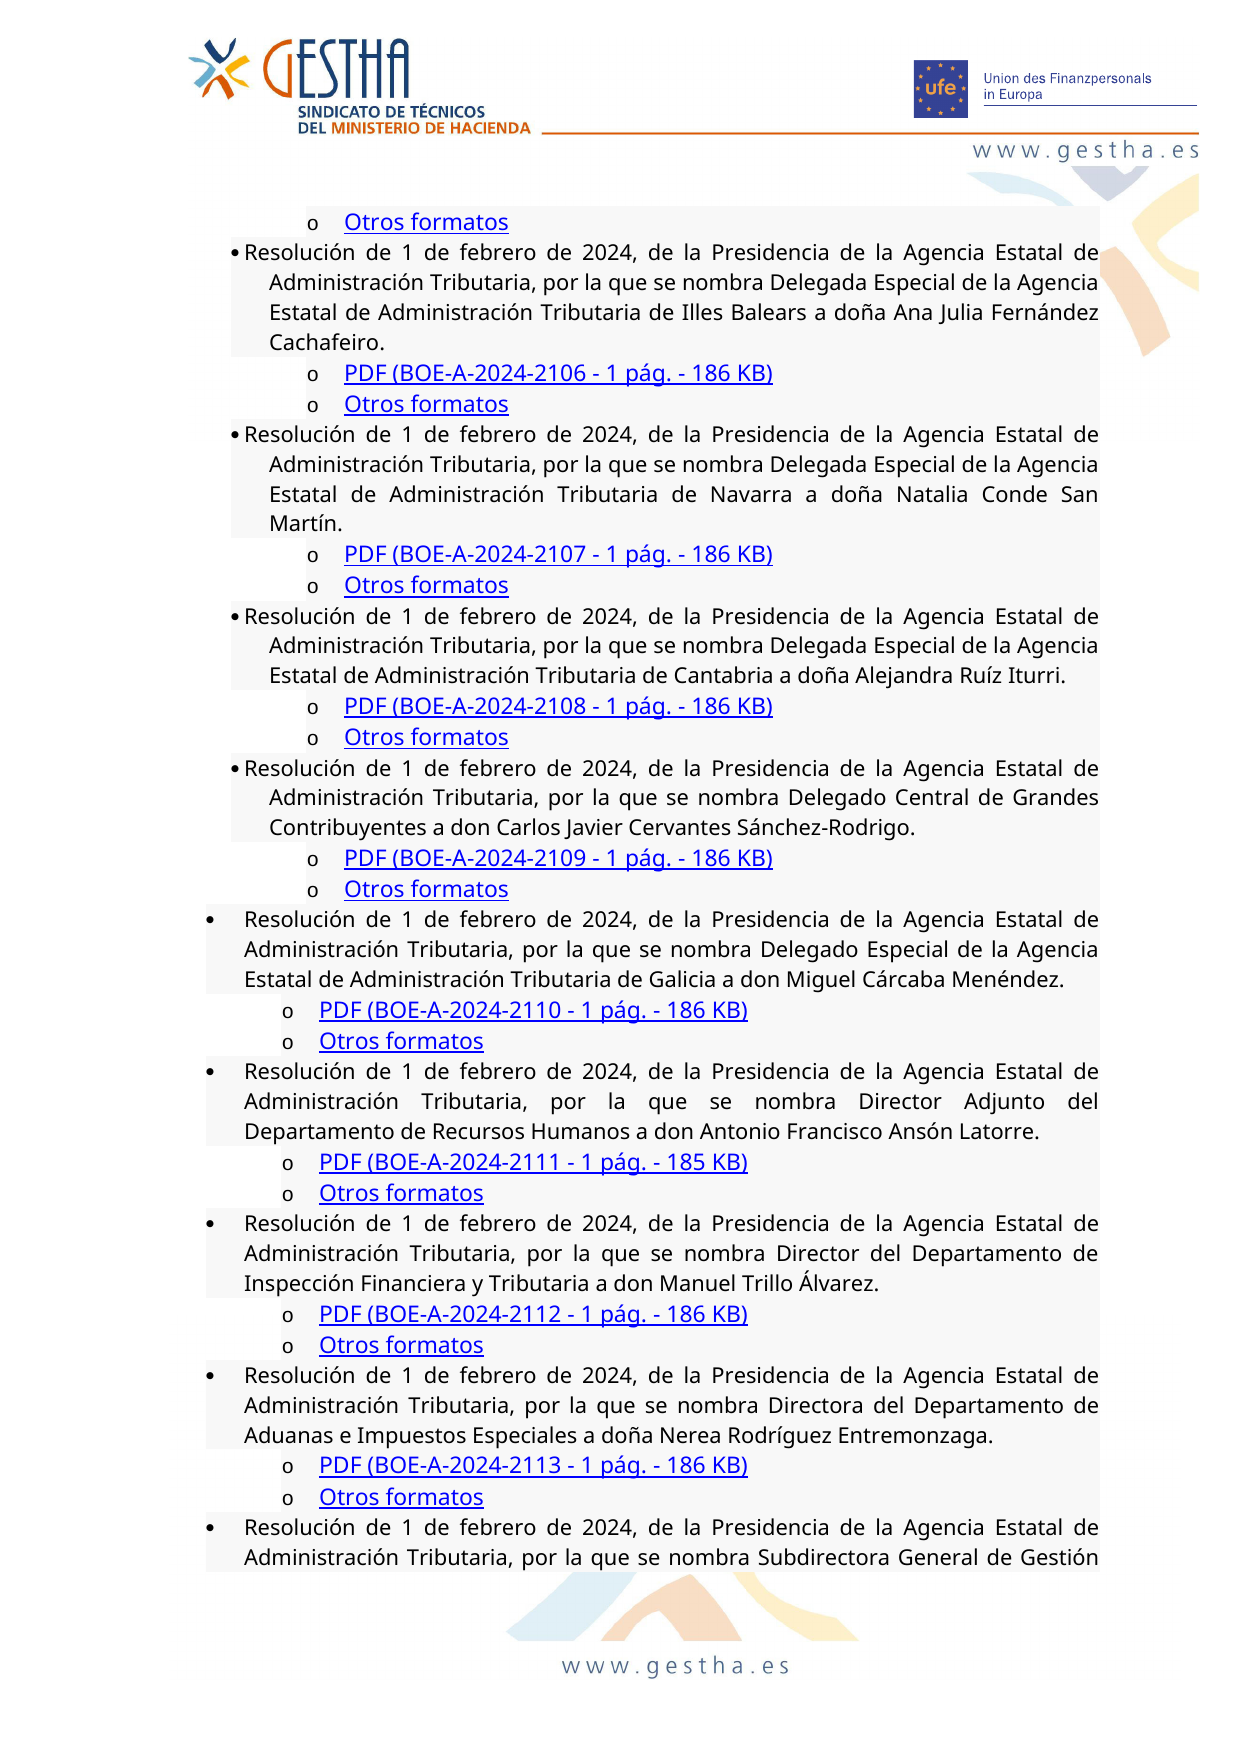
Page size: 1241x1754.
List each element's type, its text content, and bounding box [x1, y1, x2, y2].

list Otros formatos [306, 721, 1100, 753]
list Resolución de 1 de febrero de 2024, de la Presidencia de la Agencia Estatal de Administración Tributaria, por la que se nombra Delegada Especial de la Agencia Estatal de Administración Tributaria de Navarra a doña Natalia Conde San Martín. [231, 419, 1100, 538]
list PDF (BOE-A-2024-2111 - 1 pág. - 185 KB) [281, 1146, 1100, 1177]
list PDF (BOE-A-2024-2113 - 1 pág. - 186 KB) [281, 1449, 1100, 1481]
list Resolución de 1 de febrero de 2024, de la Presidencia de la Agencia Estatal de Administración Tributaria, por la que se nombra Director Adjunto del Departamento de Recursos Humanos a don Antonio Francisco Ansón Latorre. [206, 1056, 1100, 1146]
list PDF (BOE-A-2024-2108 - 1 pág. - 186 KB) [306, 690, 1100, 721]
list PDF (BOE-A-2024-2112 - 1 pág. - 186 KB) [281, 1298, 1100, 1329]
list PDF (BOE-A-2024-2106 - 1 pág. - 186 KB) [306, 357, 1100, 388]
list PDF (BOE-A-2024-2109 - 1 pág. - 186 KB) [306, 842, 1100, 873]
list PDF (BOE-A-2024-2110 - 1 pág. - 186 KB) [281, 994, 1100, 1025]
list Otros formatos [281, 1177, 1100, 1208]
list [206, 1512, 1100, 1572]
list Resolución de 1 de febrero de 2024, de la Presidencia de la Agencia Estatal de Administración Tributaria, por la que se nombra Delegado Central de Grandes Contribuyentes a don Carlos Javier Cervantes Sánchez-Rodrigo. [231, 753, 1100, 842]
list Resolución de 1 de febrero de 2024, de la Presidencia de la Agencia Estatal de Administración Tributaria, por la que se nombra Delegada Especial de la Agencia Estatal de Administración Tributaria de Illes Balears a doña Ana Julia Fernández Cachafeiro. [231, 237, 1100, 357]
picture [187, 37, 1201, 441]
list Otros formatos [281, 1025, 1100, 1056]
list Resolución de 1 de febrero de 2024, de la Presidencia de la Agencia Estatal de Administración Tributaria, por la que se nombra Delegado Especial de la Agencia Estatal de Administración Tributaria de Galicia a don Miguel Cárcaba Menéndez. [206, 904, 1100, 994]
list PDF (BOE-A-2024-2107 - 1 pág. - 186 KB) [306, 538, 1100, 569]
list Otros formatos [306, 873, 1100, 904]
list Otros formatos [306, 206, 1100, 237]
list Otros formatos [281, 1329, 1100, 1360]
list Otros formatos [306, 569, 1100, 601]
picture [168, 1315, 1182, 1680]
list Resolución de 1 de febrero de 2024, de la Presidencia de la Agencia Estatal de Administración Tributaria, por la que se nombra Directora del Departamento de Aduanas e Impuestos Especiales a doña Nerea Rodríguez Entremonzaga. [206, 1360, 1100, 1449]
list Resolución de 1 de febrero de 2024, de la Presidencia de la Agencia Estatal de Administración Tributaria, por la que se nombra Delegada Especial de la Agencia Estatal de Administración Tributaria de Cantabria a doña Alejandra Ruíz Iturri. [231, 601, 1100, 690]
list Otros formatos [306, 388, 1100, 419]
list Resolución de 1 de febrero de 2024, de la Presidencia de la Agencia Estatal de Administración Tributaria, por la que se nombra Director del Departamento de Inspección Financiera y Tributaria a don Manuel Trillo Álvarez. [206, 1208, 1100, 1298]
list Otros formatos [281, 1481, 1100, 1512]
